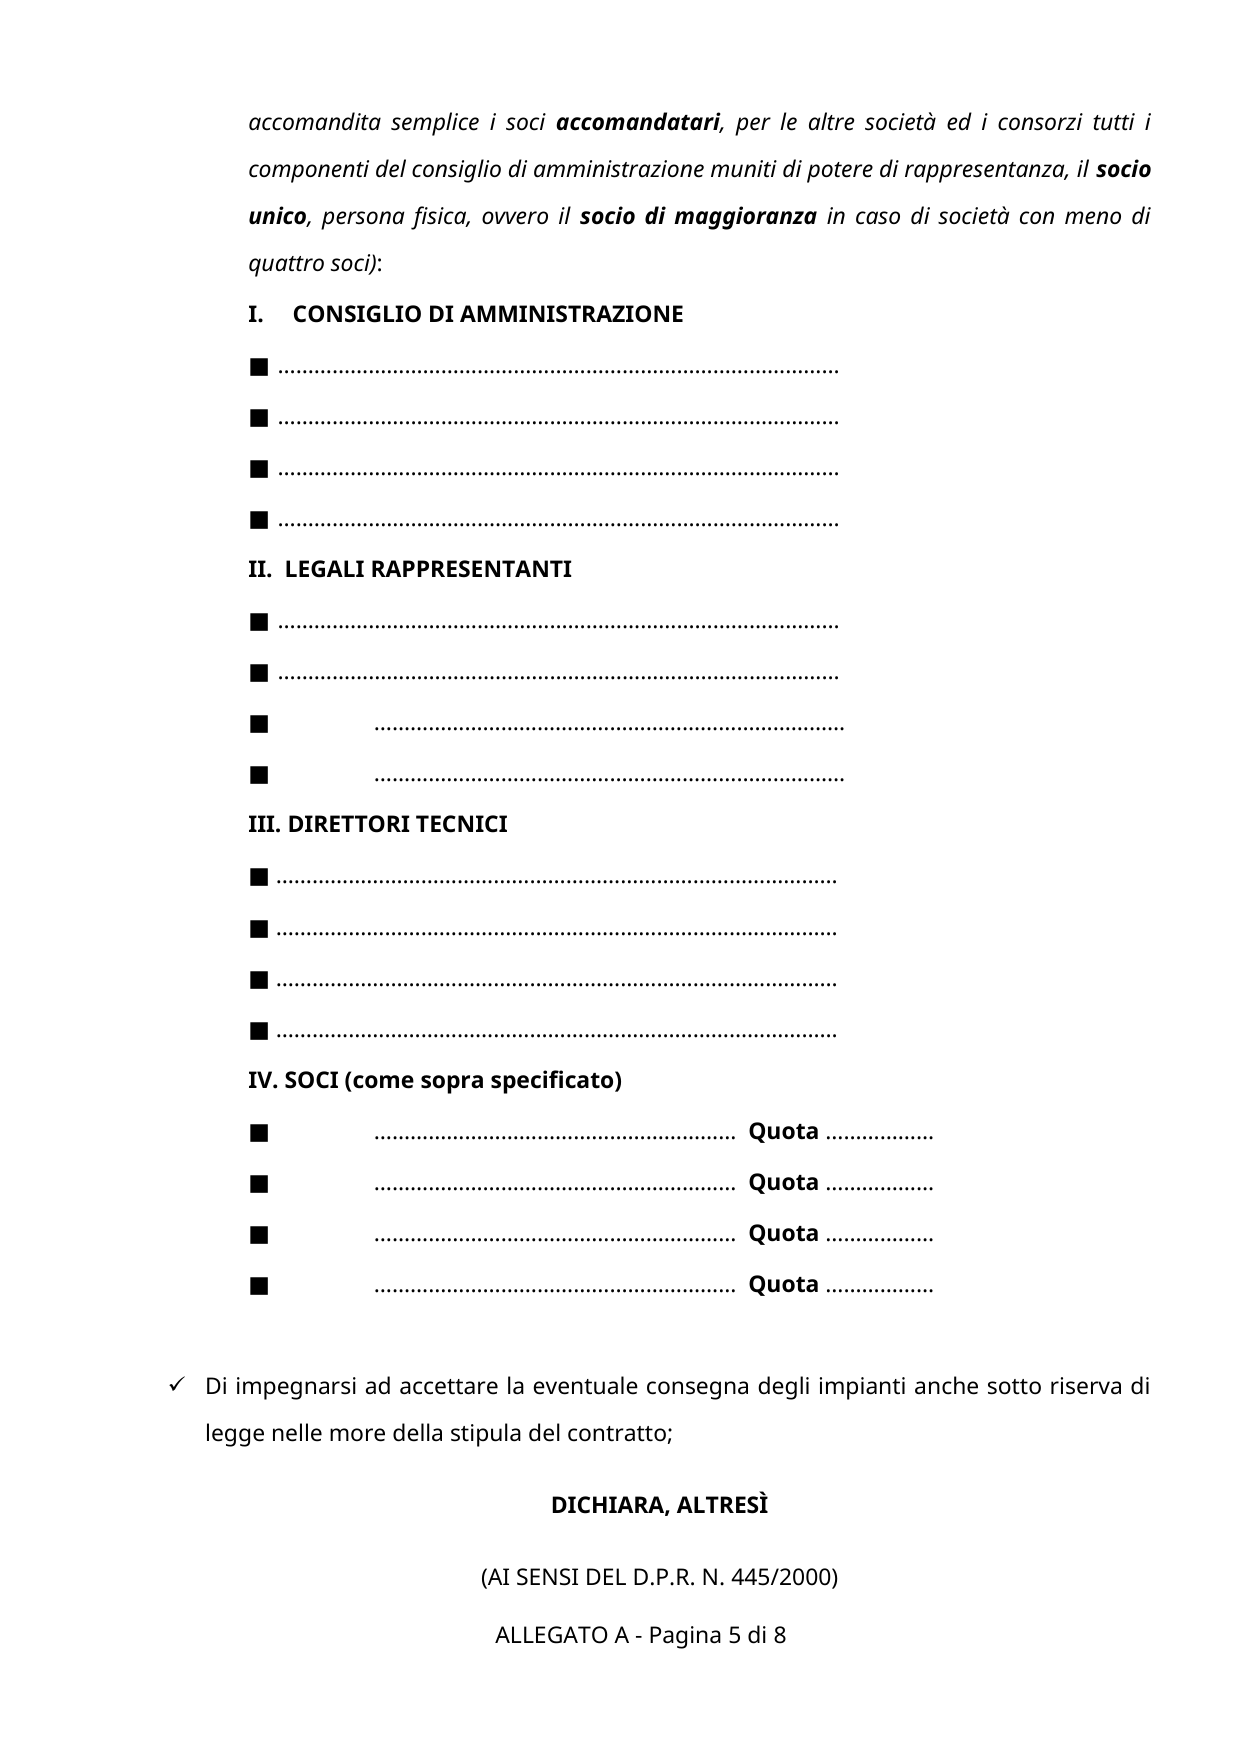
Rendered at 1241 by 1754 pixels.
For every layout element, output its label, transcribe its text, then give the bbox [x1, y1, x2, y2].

text ■ …………………………………………………… Quota ……………… [248, 1115, 1152, 1146]
text ■ ………………………………………………………………………………… [248, 604, 1152, 636]
text DICHIARA, ALTRESÌ [167, 1489, 1152, 1520]
text ■ ………………………………………………………………………………… [248, 859, 1152, 891]
text ■ …………………………………………………………………… [248, 757, 1152, 789]
text ■ …………………………………………………… Quota ……………… [248, 1166, 1152, 1197]
text III. DIRETTORI TECNICI [248, 808, 1152, 840]
text I. CONSIGLIO DI AMMINISTRAZIONE [248, 298, 1152, 329]
text ■ …………………………………………………… Quota ……………… [248, 1217, 1152, 1248]
text ■ ………………………………………………………………………………… [248, 451, 1152, 482]
list Di impegnarsi ad accettare la eventuale consegna degli impianti anche sotto riserva di legge nelle more della stipula del contratto; [167, 1370, 1152, 1448]
text ■ ………………………………………………………………………………… [248, 1013, 1152, 1044]
text II. LEGALI RAPPRESENTANTI [248, 553, 1152, 584]
text ■ …………………………………………………… Quota ……………… [248, 1268, 1152, 1299]
text ■ ………………………………………………………………………………… [248, 400, 1152, 431]
text ■ ………………………………………………………………………………… [248, 962, 1152, 993]
text ■ …………………………………………………………………… [248, 706, 1152, 738]
text (AI SENSI DEL D.P.R. N. 445/2000) [167, 1561, 1152, 1592]
text ■ ………………………………………………………………………………… [248, 349, 1152, 380]
text IV. SOCI (come sopra specificato) [248, 1064, 1152, 1095]
text ■ ………………………………………………………………………………… [248, 911, 1152, 942]
text ■ ………………………………………………………………………………… [248, 502, 1152, 533]
text ■ ………………………………………………………………………………… [248, 655, 1152, 687]
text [204, 106, 1152, 278]
